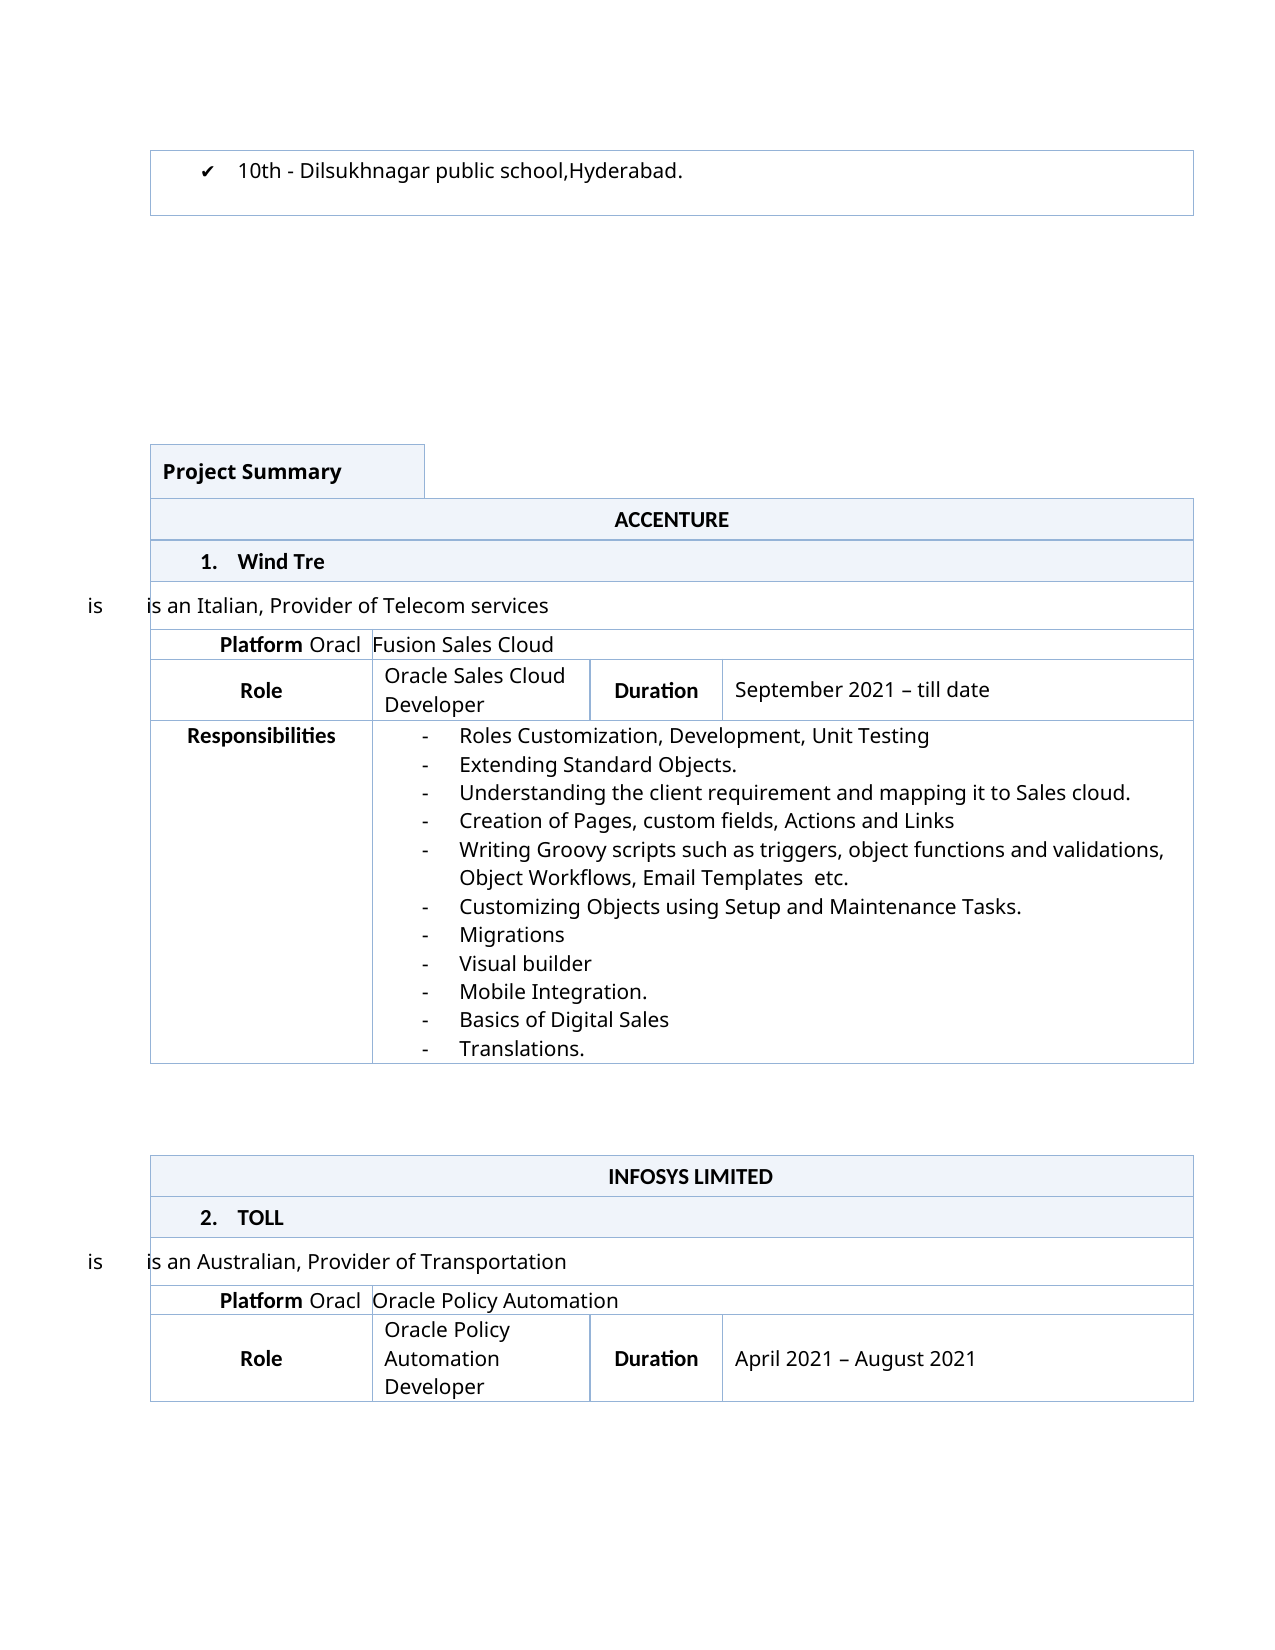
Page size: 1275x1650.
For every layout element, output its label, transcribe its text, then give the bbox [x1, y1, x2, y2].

table_cell Oracle Sales Cloud Developer [373, 660, 589, 720]
table_cell Platform [151, 1286, 372, 1314]
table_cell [151, 151, 1193, 215]
table_header Wind Tre [151, 541, 1193, 581]
table_cell Platform [151, 630, 372, 658]
table_cell Oracl Oracle Policy Automation [373, 1286, 1193, 1314]
table_cell Role [151, 1315, 372, 1401]
table_cell Oracl Fusion Sales Cloud [373, 630, 1193, 658]
table_cell April 2021 – August 2021 [723, 1315, 1193, 1401]
table_cell Roles Customization, Development, Unit Testing Extending Standard Objects. Understanding the client requirement and mapping it to Sales cloud. Creation of Pages, custom fields, Actions and Links Writing Groovy scripts such as triggers, object functions and validations, Object Workflows, Email Templates etc. Customizing Objects using Setup and Maintenance Tasks. Migrations Visual builder Mobile Integration. Basics of Digital Sales Translations. [373, 721, 1193, 1062]
table_cell Responsibilities [151, 721, 372, 1062]
table_cell Duration [591, 660, 722, 720]
table_cell Duration [591, 1315, 722, 1401]
table_cell is is an Italian, Provider of Telecom services [151, 582, 1193, 629]
table_cell Oracle Policy Automation Developer [373, 1315, 589, 1401]
table_cell Role [151, 660, 372, 720]
table_cell September 2021 – till date [723, 660, 1193, 720]
table_header INFOSYS LIMITED [151, 1156, 1193, 1196]
table_header Project Summary [151, 445, 424, 498]
table_cell is is an Australian, Provider of Transportation [151, 1238, 1193, 1285]
table_cell TOLL [151, 1197, 1193, 1237]
table_cell ACCENTURE [151, 499, 1193, 539]
